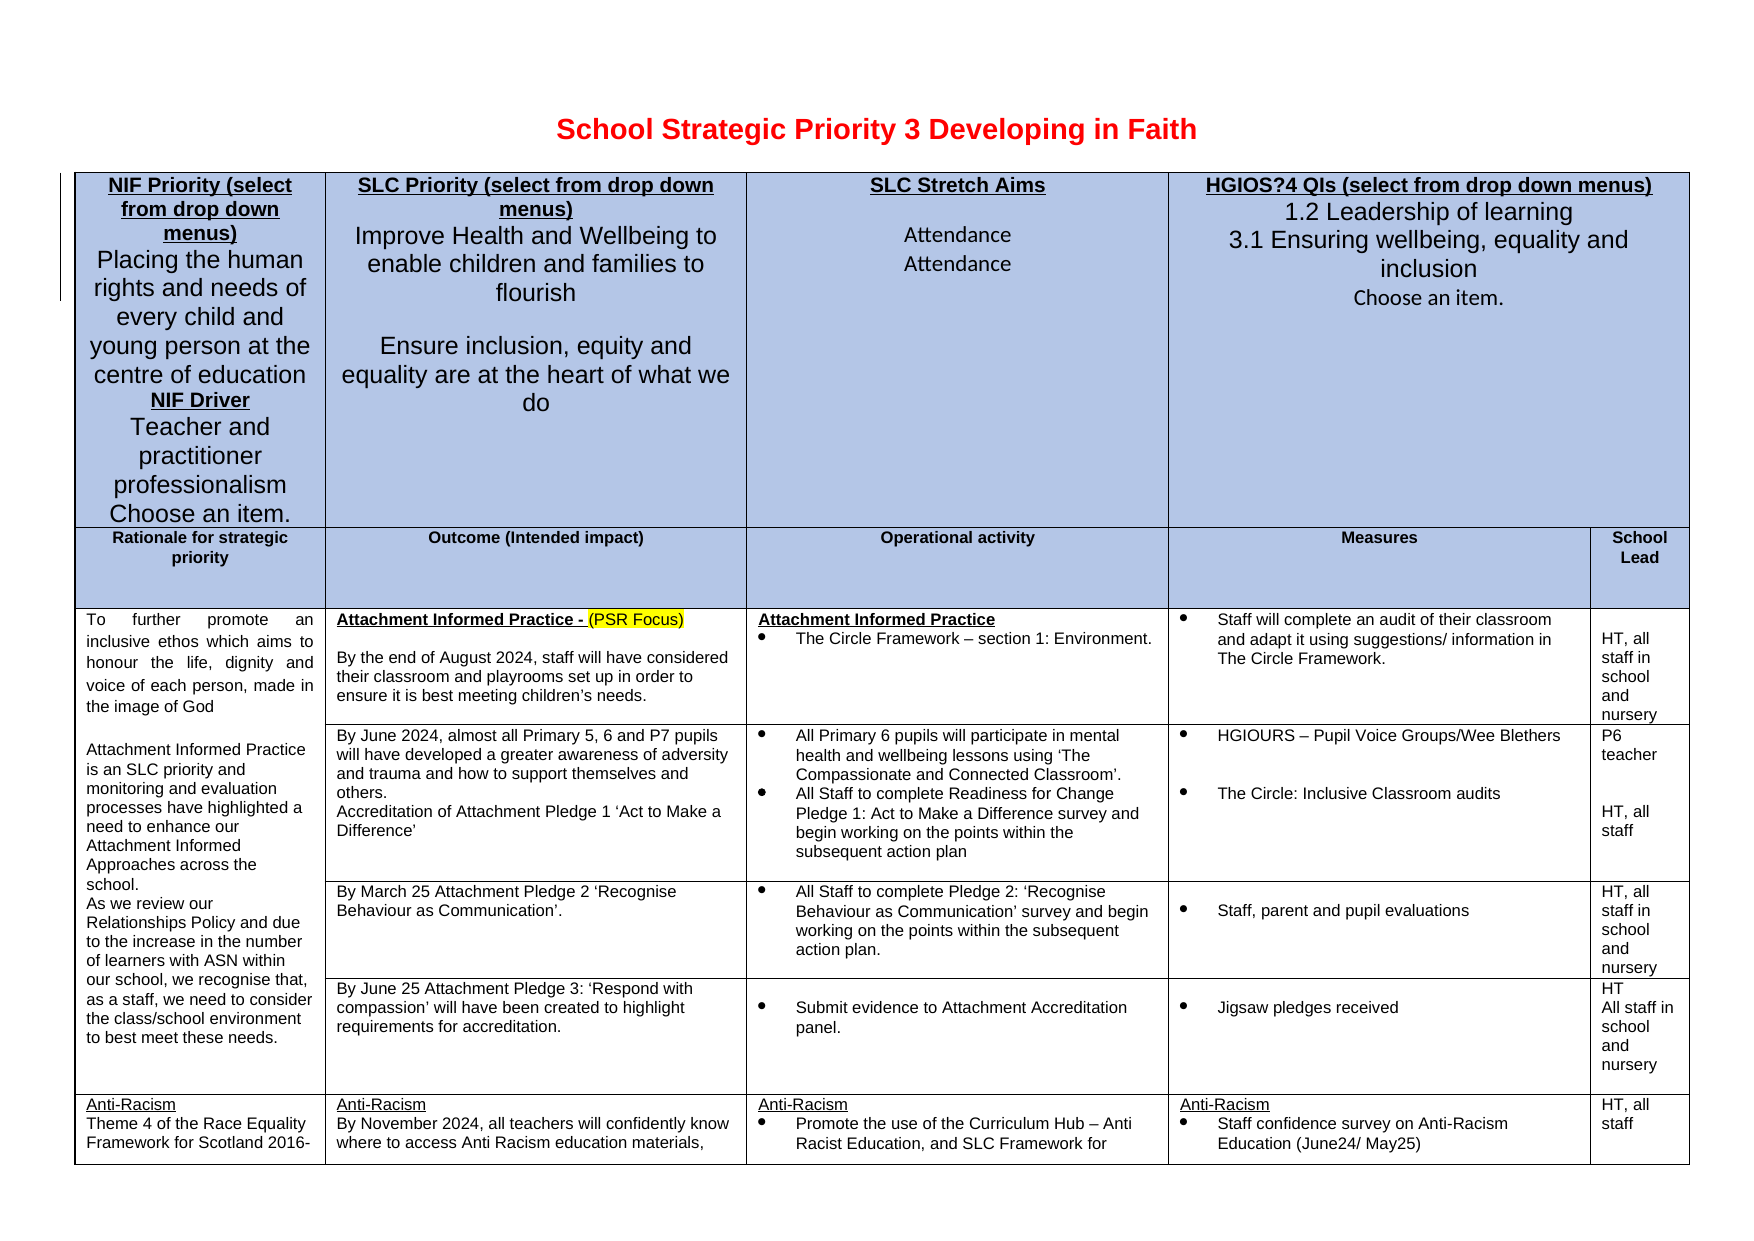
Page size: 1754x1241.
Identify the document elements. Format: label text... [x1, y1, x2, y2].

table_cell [1169, 1095, 1590, 1164]
table_cell To further promote an inclusive ethos which aims to honour the life, dignity and voice of each person, made in the image of God Attachment Informed Practice is an SLC priority and monitoring and evaluation processes have highlighted a need to enhance our Attachment Informed Approaches across the school. As we review our Relationships Policy and due to the increase in the number of learners with ASN within our school, we recognise that, as a staff, we need to consider the class/school environment to best meet these needs. [76, 609, 325, 1094]
table_cell Jigsaw pledges received [1169, 979, 1590, 1094]
table_header SLC Stretch Aims [747, 173, 1168, 527]
table_cell HT, all staff in school and nursery [1591, 609, 1689, 724]
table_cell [76, 1095, 325, 1164]
table_cell HT All staff in school and nursery [1591, 979, 1689, 1094]
table_header NIF Priority (select from drop down menus) NIF Driver [76, 173, 325, 527]
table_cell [747, 1095, 1168, 1164]
table_cell School Lead [1591, 528, 1689, 608]
table_cell Staff, parent and pupil evaluations [1169, 882, 1590, 977]
table_cell All Primary 6 pupils will participate in mental health and wellbeing lessons using ‘The Compassionate and Connected Classroom’. All Staff to complete Readiness for Change Pledge 1: Act to Make a Difference survey and begin working on the points within the subsequent action plan [747, 725, 1168, 881]
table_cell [326, 1095, 746, 1164]
table_cell Staff will complete an audit of their classroom and adapt it using suggestions/ information in The Circle Framework. [1169, 609, 1590, 724]
table_header SLC Priority (select from drop down menus) [326, 173, 746, 527]
table_cell Rationale for strategic priority [76, 528, 325, 608]
table_cell P6 teacher HT, all staff [1591, 725, 1689, 881]
table_cell Outcome (Intended impact) [326, 528, 746, 608]
table_cell Measures [1169, 528, 1590, 608]
table_cell Attachment Informed Practice The Circle Framework – section 1: Environment. [747, 609, 1168, 724]
table_cell HGIOURS – Pupil Voice Groups/Wee Blethers The Circle: Inclusive Classroom audits [1169, 725, 1590, 881]
text School Strategic Priority 3 Developing in Faith [75, 112, 1679, 146]
table_cell HT, all staff in school and nursery [1591, 882, 1689, 977]
table_cell By March 25 Attachment Pledge 2 ‘Recognise Behaviour as Communication’. [326, 882, 746, 977]
table_cell All Staff to complete Pledge 2: ‘Recognise Behaviour as Communication’ survey and begin working on the points within the subsequent action plan. [747, 882, 1168, 977]
table_header HGIOS?4 QIs (select from drop down menus) [1169, 173, 1689, 527]
table_cell Attachment Informed Practice - (PSR Focus) By the end of August 2024, staff will have considered their classroom and playrooms set up in order to ensure it is best meeting children’s needs. [326, 609, 746, 724]
table_cell By June 25 Attachment Pledge 3: ‘Respond with compassion’ will have been created to highlight requirements for accreditation. [326, 979, 746, 1094]
table_cell HT, all staff [1591, 1095, 1689, 1164]
table_cell By June 2024, almost all Primary 5, 6 and P7 pupils will have developed a greater awareness of adversity and trauma and how to support themselves and others. Accreditation of Attachment Pledge 1 ‘Act to Make a Difference’ [326, 725, 746, 881]
table_cell Operational activity [747, 528, 1168, 608]
table_cell Submit evidence to Attachment Accreditation panel. [747, 979, 1168, 1094]
